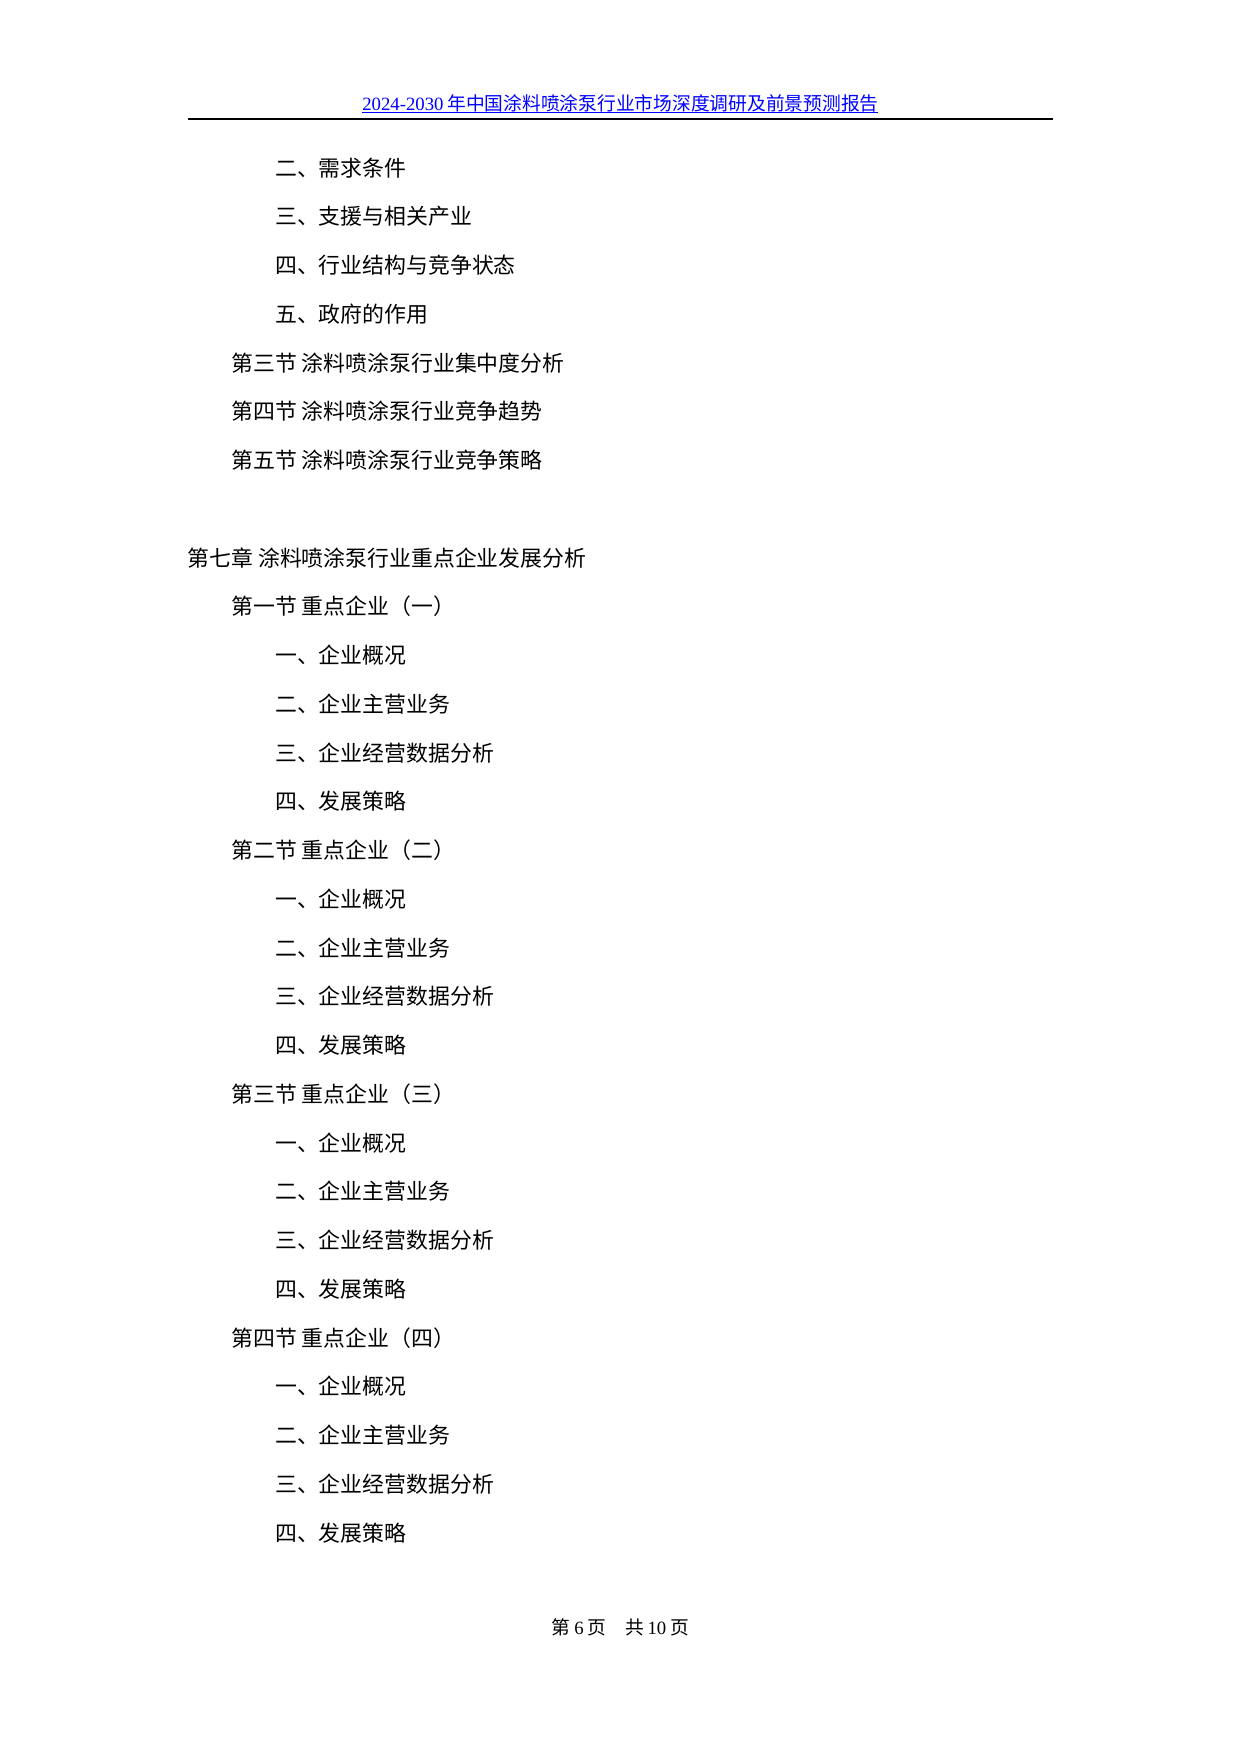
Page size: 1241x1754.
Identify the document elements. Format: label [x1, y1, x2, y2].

text [187, 150, 1053, 1548]
